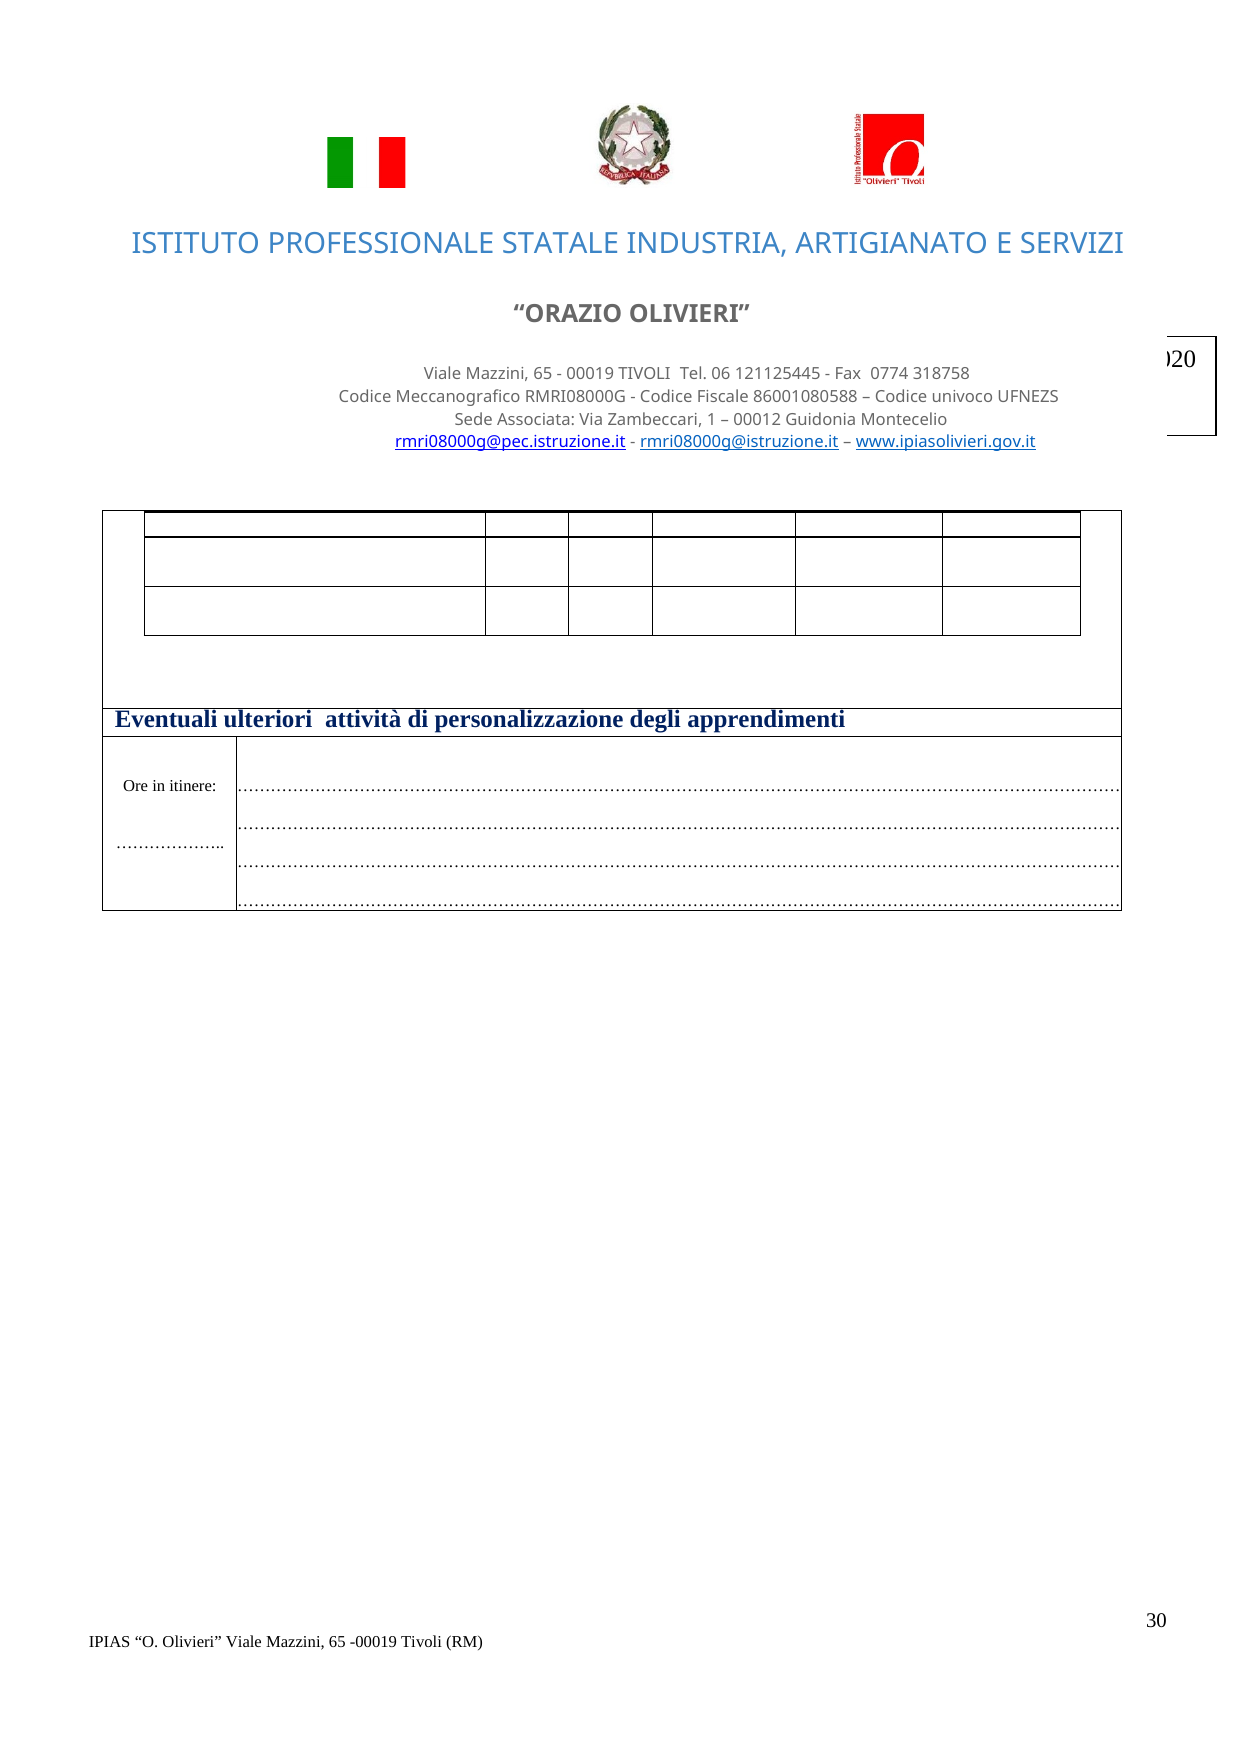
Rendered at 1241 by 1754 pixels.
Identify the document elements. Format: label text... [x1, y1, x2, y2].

picture [327, 137, 406, 188]
table_cell Ore in itinere: ……………….. [103, 737, 236, 909]
picture [851, 111, 928, 188]
picture [589, 103, 675, 188]
table_cell Eventuali ulteriori attività di personalizzazione degli apprendimenti [103, 709, 1121, 736]
table_cell …………………………………………………………………………………………………………………………………………… …………………………………………………………………………………………………………………………………………… …………………………………………………………………………………………………………………………………………… …………………………………………………………………………………………………………………………………………… [237, 737, 1121, 909]
